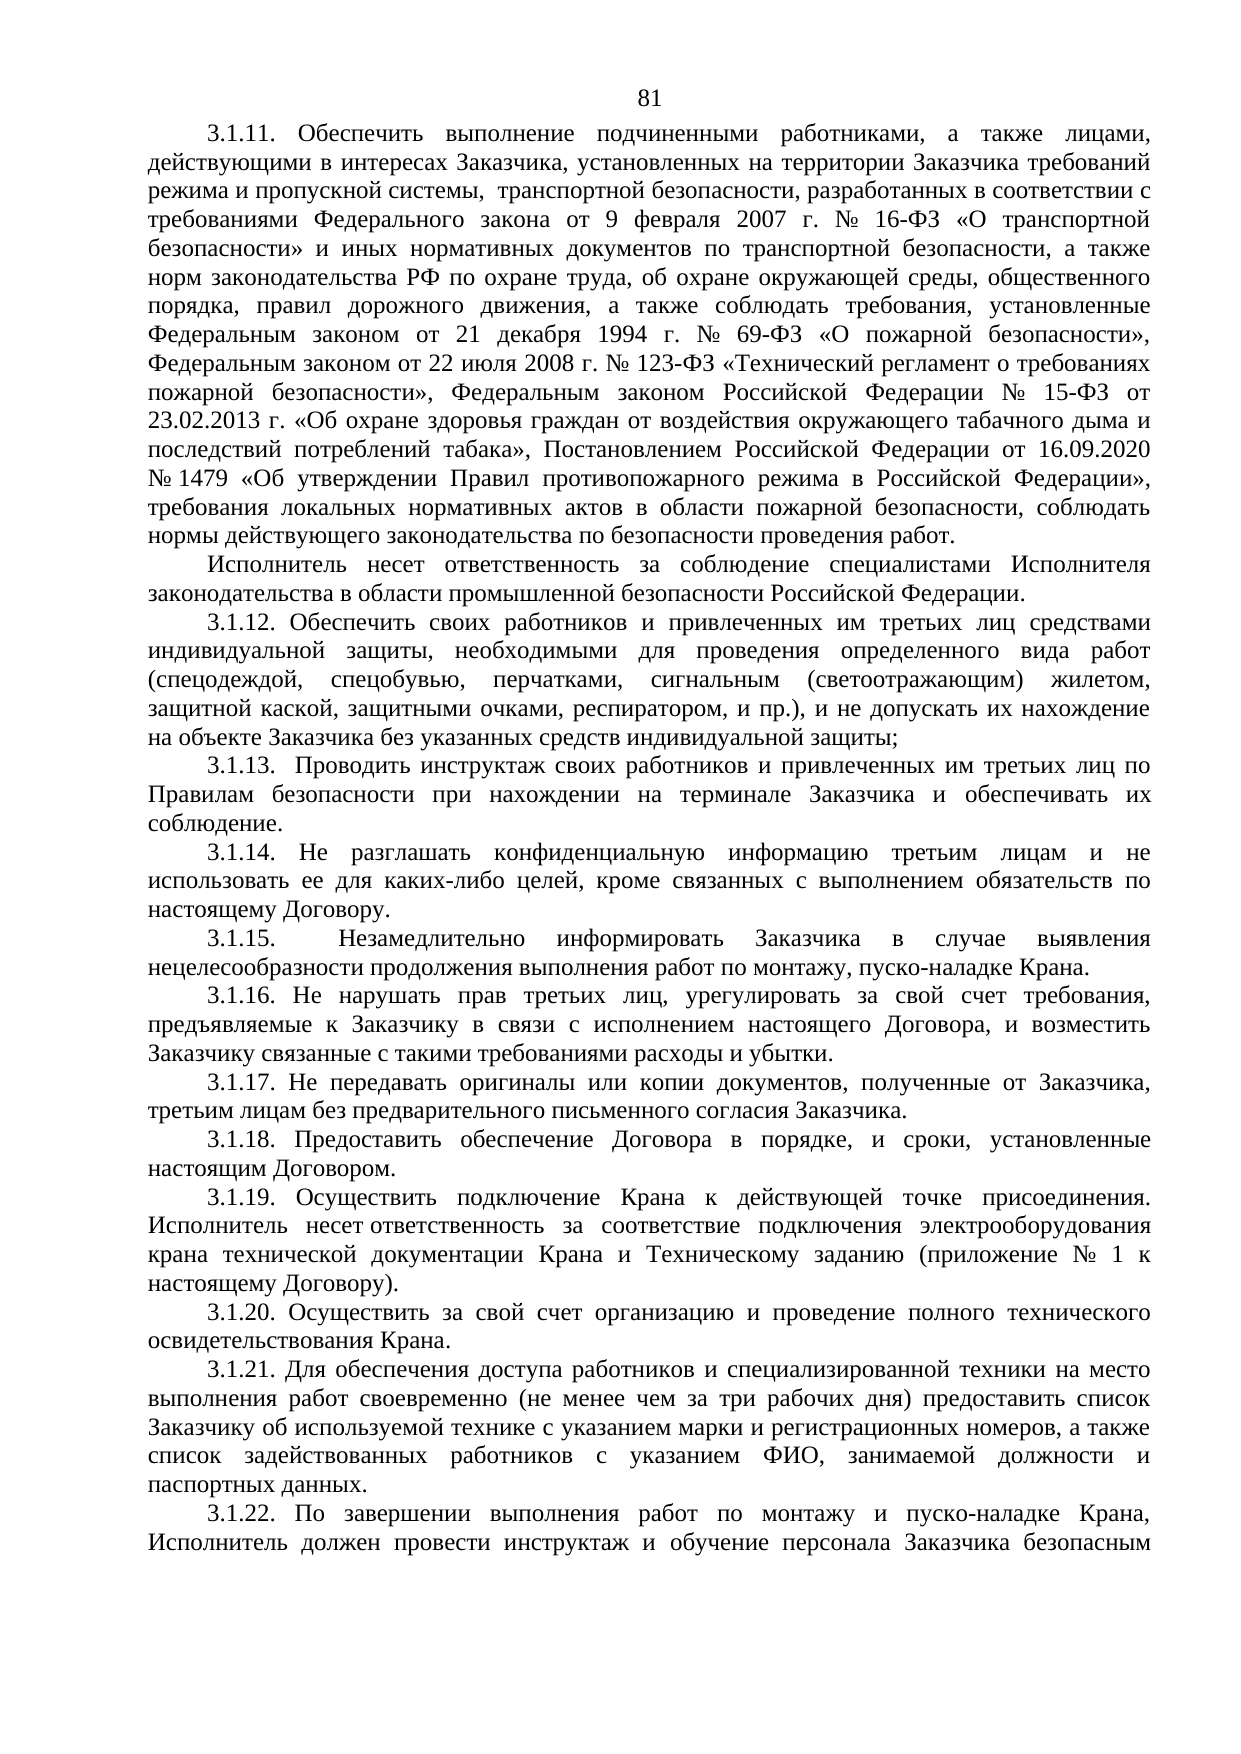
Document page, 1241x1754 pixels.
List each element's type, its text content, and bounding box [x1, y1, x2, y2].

text 3.1.12. Обеспечить своих работников и привлеченных им третьих лиц средствами индивидуальной защиты, необходимыми для проведения определенного вида работ (спецодеждой, спецобувью, перчатками, сигнальным (светоотражающим) жилетом, защитной каской, защитными очками, респиратором, и пр.), и не допускать их нахождение на объекте Заказчика без указанных средств индивидуальной защиты; [148, 607, 1152, 751]
text Исполнитель несет ответственность за соблюдение специалистами Исполнителя законодательства в области промышленной безопасности Российской Федерации. [148, 549, 1152, 607]
text 3.1.17. Не передавать оригиналы или копии документов, полученные от Заказчика, третьим лицам без предварительного письменного согласия Заказчика. [148, 1067, 1152, 1124]
text 3.1.16. Не нарушать прав третьих лиц, урегулировать за свой счет требования, предъявляемые к Заказчику в связи с исполнением настоящего Договора, и возместить Заказчику связанные с такими требованиями расходы и убытки. [148, 981, 1152, 1067]
text 3.1.14. Не разглашать конфиденциальную информацию третьим лицам и не использовать ее для каких-либо целей, кроме связанных с выполнением обязательств по настоящему Договору. [148, 837, 1152, 923]
text 3.1.15. Незамедлительно информировать Заказчика в случае выявления нецелесообразности продолжения выполнения работ по монтажу, пуско-наладке Крана. [148, 923, 1152, 981]
text 3.1.13. Проводить инструктаж своих работников и привлеченных им третьих лиц по Правилам безопасности при нахождении на терминале Заказчика и обеспечивать их соблюдение. [148, 751, 1152, 837]
text 3.1.21. Для обеспечения доступа работников и специализированной техники на место выполнения работ своевременно (не менее чем за три рабочих дня) предоставить список Заказчику об используемой технике с указанием марки и регистрационных номеров, а также список задействованных работников с указанием ФИО, занимаемой должности и паспортных данных. [148, 1354, 1152, 1498]
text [148, 1498, 1152, 1556]
text 3.1.20. Осуществить за свой счет организацию и проведение полного технического освидетельствования Крана. [148, 1297, 1152, 1354]
text 3.1.19. Осуществить подключение Крана к действующей точке присоединения. Исполнитель несет ответственность за соответствие подключения электрооборудования крана технической документации Крана и Техническому заданию (приложение № 1 к настоящему Договору). [148, 1182, 1152, 1297]
text 3.1.18. Предоставить обеспечение Договора в порядке, и сроки, установленные настоящим Договором. [148, 1124, 1152, 1182]
text 3.1.11. Обеспечить выполнение подчиненными работниками, а также лицами, действующими в интересах Заказчика, установленных на территории Заказчика требований режима и пропускной системы, транспортной безопасности, разработанных в соответствии с требованиями Федерального закона от 9 февраля 2007 г. № 16-ФЗ «О транспортной безопасности» и иных нормативных документов по транспортной безопасности, а также норм законодательства РФ по охране труда, об охране окружающей среды, общественного порядка, правил дорожного движения, а также соблюдать требования, установленные Федеральным законом от 21 декабря 1994 г. № 69-ФЗ «О пожарной безопасности», Федеральным законом от 22 июля 2008 г. № 123-ФЗ «Технический регламент о требованиях пожарной безопасности», Федеральным законом Российской Федерации № 15-ФЗ от 23.02.2013 г. «Об охране здоровья граждан от воздействия окружающего табачного дыма и последствий потреблений табака», Постановлением Российской Федерации от 16.09.2020 № 1479 «Об утверждении Правил противопожарного режима в Российской Федерации», требования локальных нормативных актов в области пожарной безопасности, соблюдать нормы действующего законодательства по безопасности проведения работ. [148, 118, 1152, 549]
